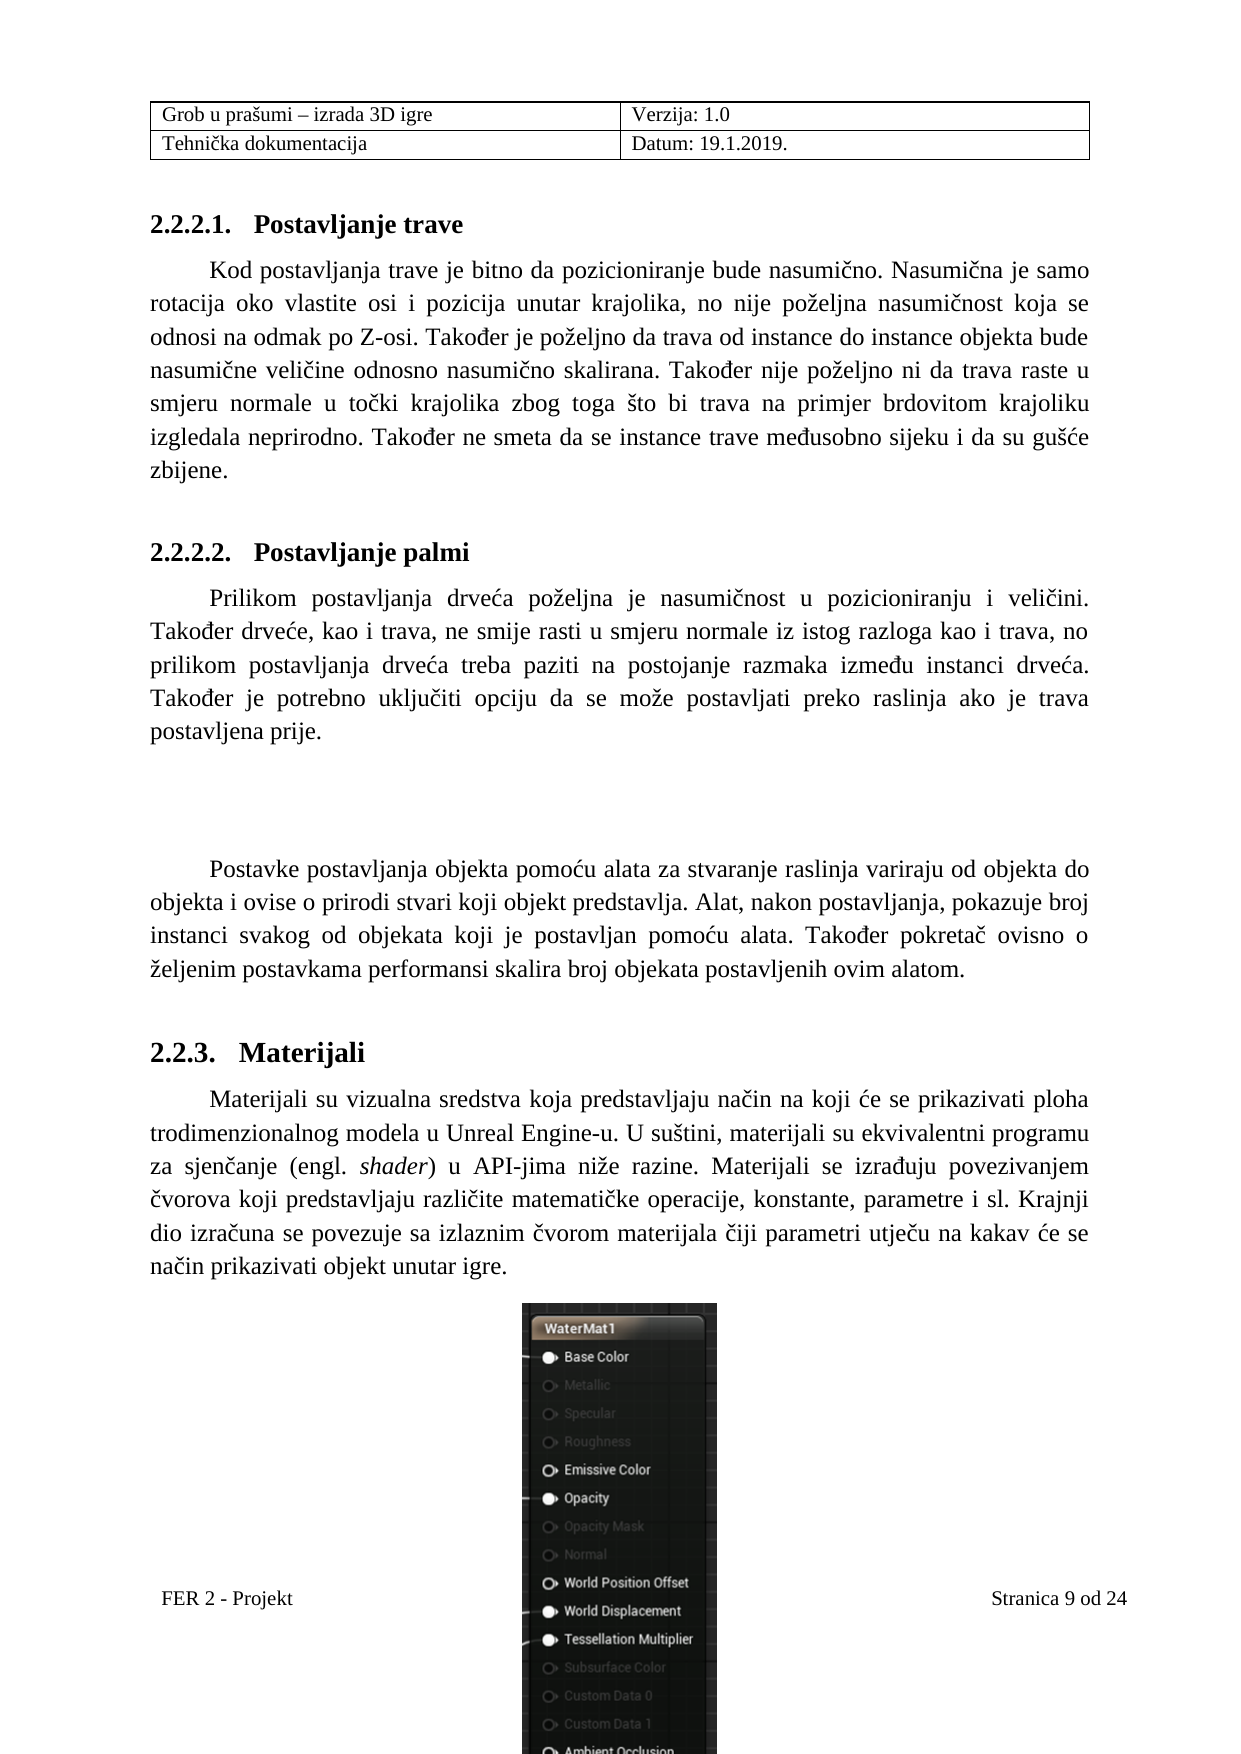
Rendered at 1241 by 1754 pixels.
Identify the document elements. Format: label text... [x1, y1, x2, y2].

text Materijali su vizualna sredstva koja predstavljaju način na koji će se prikazivati ploha trodimenzionalnog modela u Unreal Engine-u. U suštini, materijali su ekvivalentni programu za sjenčanje (engl. shader) u API-jima niže razine. Materijali se izrađuju povezivanjem čvorova koji predstavljaju različite matematičke operacije, konstante, parametre i sl. Krajnji dio izračuna se povezuje sa izlaznim čvorom materijala čiji parametri utječu na kakav će se način prikazivati objekt unutar igre. [150, 1081, 1090, 1281]
text Prilikom postavljanja drveća poželjna je nasumičnost u pozicioniranju i veličini. Također drveće, kao i trava, ne smije rasti u smjeru normale iz istog razloga kao i trava, no prilikom postavljanja drveća treba paziti na postojanje razmaka između instanci drveća. Također je potrebno uključiti opciju da se može postavljati preko raslinja ako je trava postavljena prije. [150, 580, 1090, 746]
subtitle Postavljanje trave [150, 208, 1090, 239]
subtitle Postavljanje palmi [150, 536, 1090, 567]
text Kod postavljanja trave je bitno da pozicioniranje bude nasumično. Nasumična je samo rotacija oko vlastite osi i pozicija unutar krajolika, no nije poželjna nasumičnost koja se odnosi na odmak po Z-osi. Također je poželjno da trava od instance do instance objekta bude nasumične veličine odnosno nasumično skalirana. Također nije poželjno ni da trava raste u smjeru normale u točki krajolika zbog toga što bi trava na primjer brdovitom krajoliku izgledala neprirodno. Također ne smeta da se instance trave međusobno sijeku i da su gušće zbijene. [150, 252, 1090, 485]
picture [522, 1303, 717, 1754]
subtitle Materijali [150, 1035, 1090, 1068]
text Postavke postavljanja objekta pomoću alata za stvaranje raslinja variraju od objekta do objekta i ovise o prirodi stvari koji objekt predstavlja. Alat, nakon postavljanja, pokazuje broj instanci svakog od objekata koji je postavljan pomoću alata. Također pokretač ovisno o željenim postavkama performansi skalira broj objekata postavljenih ovim alatom. [150, 851, 1090, 984]
